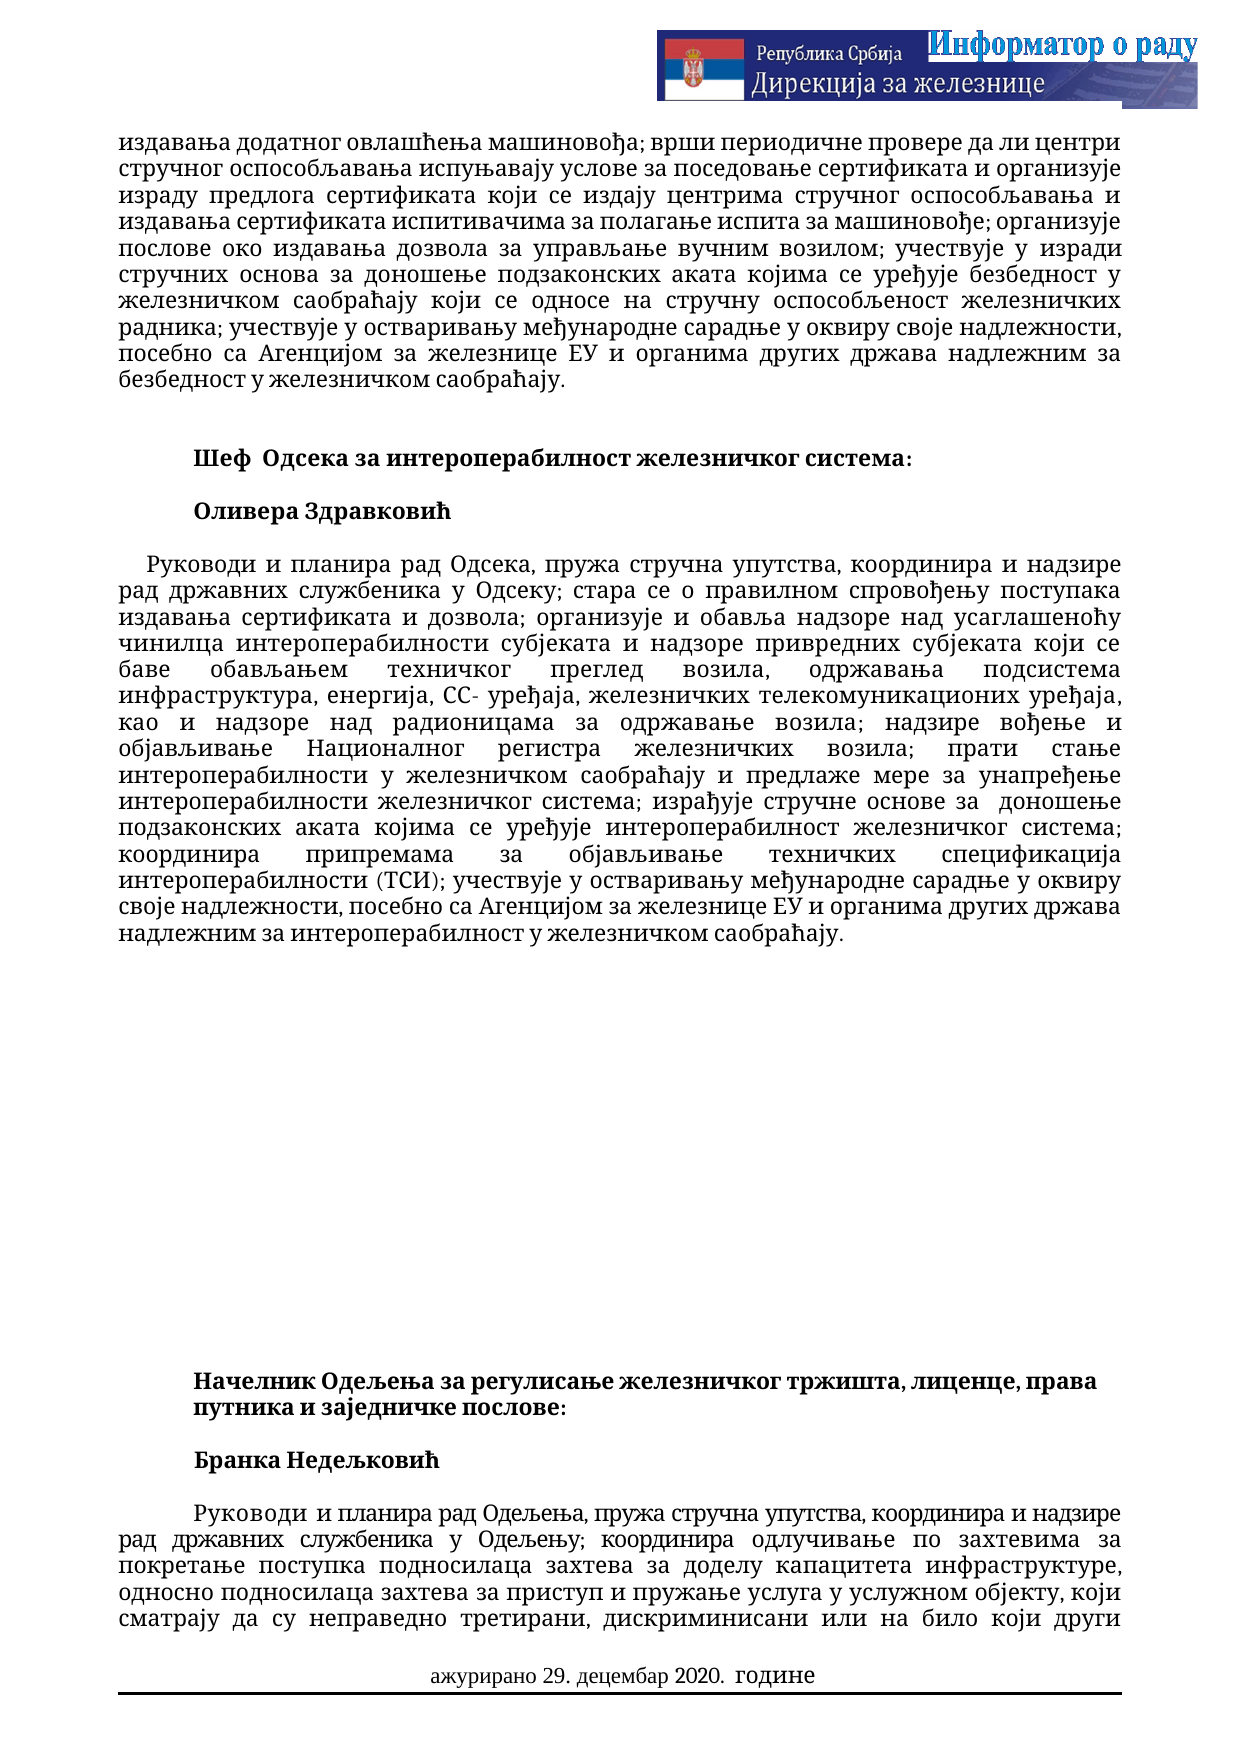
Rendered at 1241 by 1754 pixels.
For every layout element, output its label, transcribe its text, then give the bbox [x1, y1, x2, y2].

text путника и заједничке послове: [118, 1395, 1122, 1421]
picture [657, 30, 1198, 109]
text Руководи и планира рад Одсека, пружа стручна упутства, координира и надзире рад државних службеника у Одсеку; стара се о правилном спровођењу поступака издавања сертификата и дозвола; организује и обавља надзоре над усаглашеноћу чинилца интероперабилности субјеката и надзоре привредних субјеката који се баве обављањем техничког преглед возила, одржавања подсистема инфраструктура, енергија, СС- уређаја, железничких телекомуникационих уређаја, као и надзоре над радионицама за одржавање возила; надзире вођење и објављивање Националног регистра железничких возила; прати стање интероперабилности у железничком саобраћају и предлаже мере за унапређење интероперабилности железничког система; израђује стручне основе за доношење подзаконских аката којима се уређује интероперабилност железничког система; координира припремама за објављивање техничких спецификација интероперабилности (ТСИ); учествује у остваривању међународне сарадње у оквиру своје надлежности, посебно са Агенцијом за железнице ЕУ и органима других држава надлежним за интероперабилност у железничком саобраћају. [118, 552, 1122, 947]
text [118, 1500, 1122, 1553]
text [118, 235, 1122, 393]
text Бранка Недељковић [118, 1448, 1122, 1474]
text Оливера Здравковић [118, 499, 1122, 525]
text Начелник Одељења за регулисање железничког тржишта, лиценце, права [118, 1368, 1122, 1395]
picture [937, 30, 943, 44]
text Шеф Одсека за интероперабилност железничког система: [118, 446, 1122, 472]
